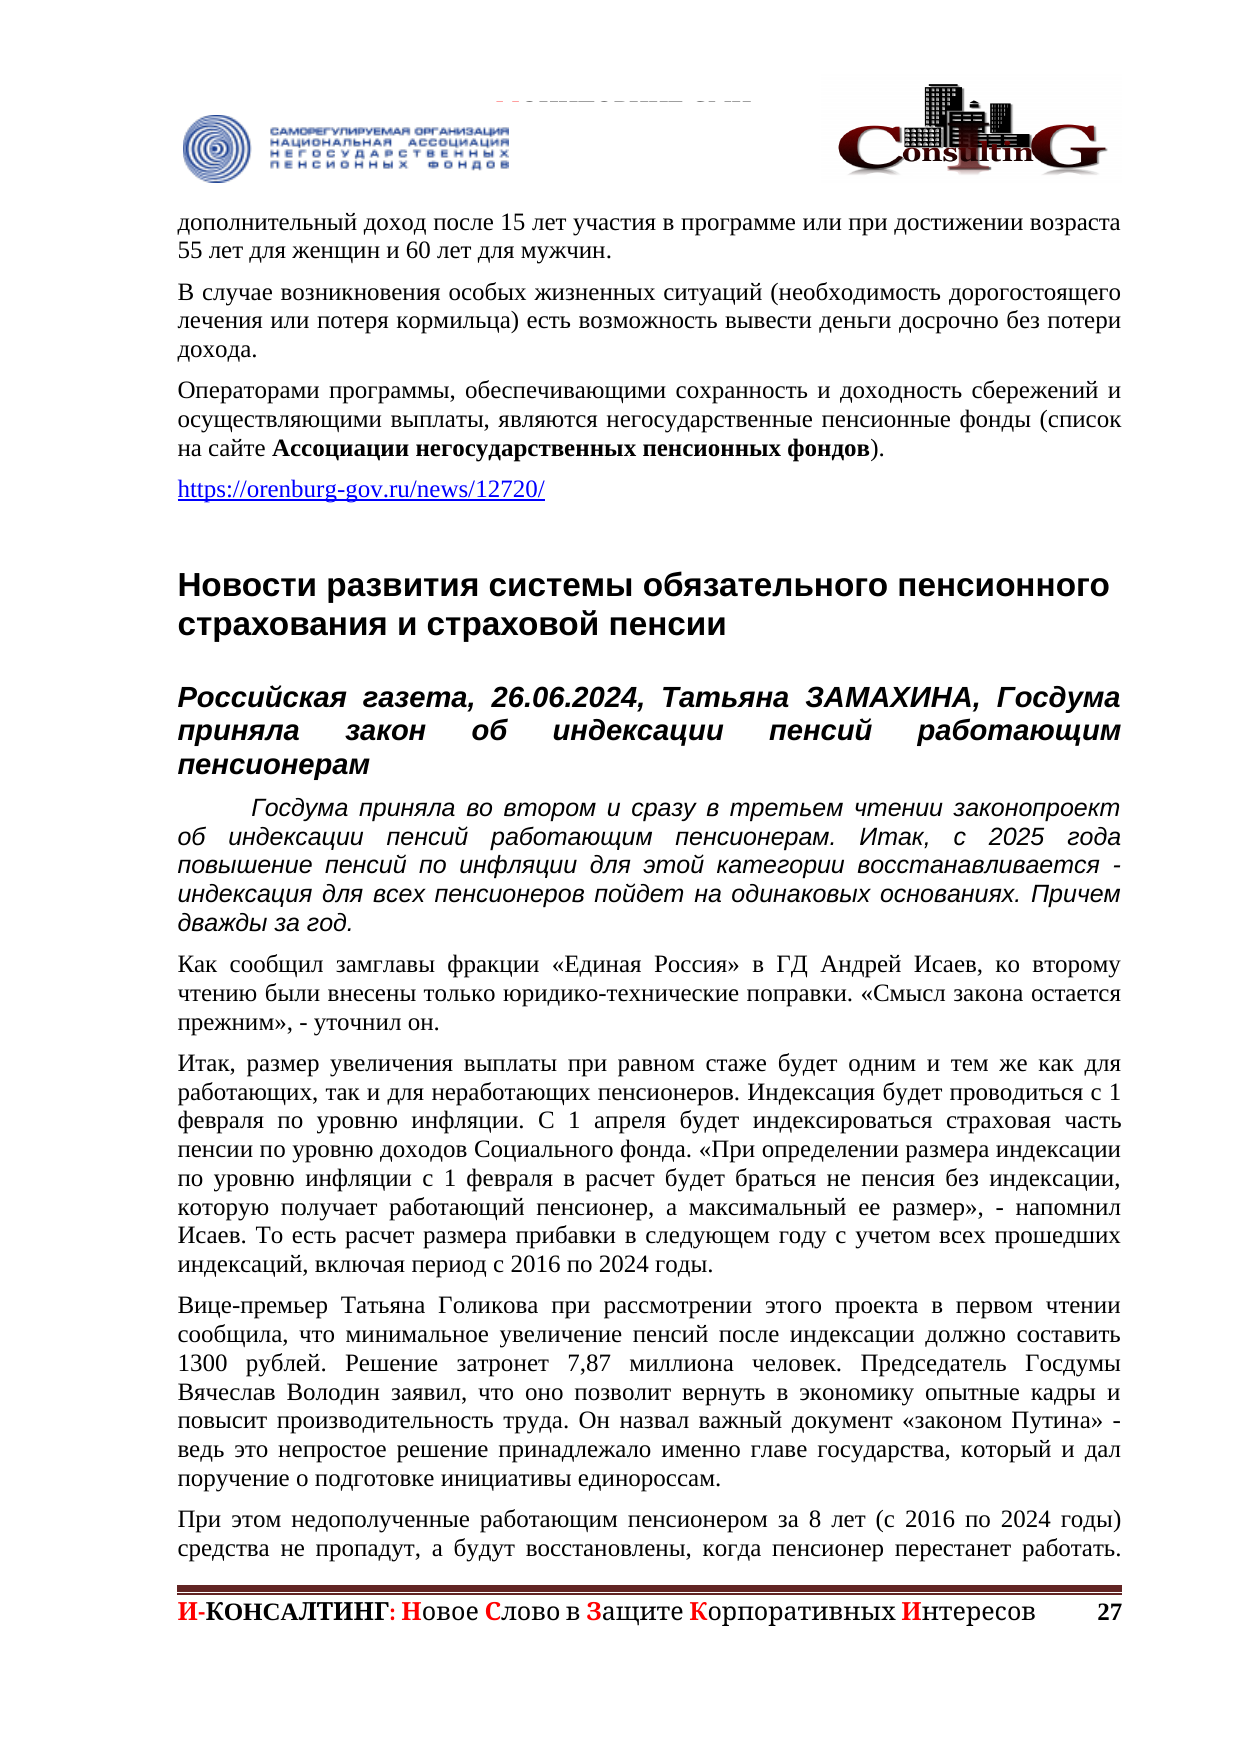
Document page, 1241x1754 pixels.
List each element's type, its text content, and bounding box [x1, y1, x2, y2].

picture [821, 73, 1122, 183]
text Итак, размер увеличения выплаты при равном стаже будет одним и тем же как для работающих, так и для неработающих пенсионеров. Индексация будет проводиться с 1 февраля по уровню инфляции. С 1 апреля будет индексироваться страховая часть пенсии по уровню доходов Социального фонда. «При определении размера индексации по уровню инфляции с 1 февраля в расчет будет браться не пенсия без индексации, которую получает работающий пенсионер, а максимальный ее размер», - напомнил Исаев. То есть расчет размера прибавки в следующем году с учетом всех прошедших индексаций, включая период с 2016 по 2024 годы. [177, 1048, 1122, 1278]
text В случае возникновения особых жизненных ситуаций (необходимость дорогостоящего лечения или потеря кормильца) есть возможность вывести деньги досрочно без потери дохода. [177, 277, 1122, 363]
subtitle Новости развития системы обязательного пенсионного страхования и страховой пенсии [177, 566, 1122, 642]
text Как сообщил замглавы фракции «Единая Россия» в ГД Андрей Исаев, ко второму чтению были внесены только юридико-технические поправки. «Смысл закона остается прежним», - уточнил он. [177, 949, 1122, 1036]
subtitle Российская газета, 26.06.2024, Татьяна ЗАМАХИНА, Госдума приняла закон об индексации пенсий работающим пенсионерам [177, 680, 1122, 781]
text Операторами программы, обеспечивающими сохранность и доходность сбережений и осуществляющими выплаты, являются негосударственные пенсионные фонды (список на сайте Ассоциации негосударственных пенсионных фондов). [177, 376, 1122, 462]
picture [183, 115, 509, 183]
subtitle Госдума приняла во втором и сразу в третьем чтении законопроект об индексации пенсий работающим пенсионерам. Итак, с 2025 года повышение пенсий по инфляции для этой категории восстанавливается - индексация для всех пенсионеров пойдет на одинаковых основаниях. Причем дважды за год. [177, 793, 1122, 937]
text Вице-премьер Татьяна Голикова при рассмотрении этого проекта в первом чтении сообщила, что минимальное увеличение пенсий после индексации должно составить 1300 рублей. Решение затронет 7,87 миллиона человек. Председатель Госдумы Вячеслав Володин заявил, что оно позволит вернуть в экономику опытные кадры и повысит производительность труда. Он назвал важный документ «законом Путина» - ведь это непростое решение принадлежало именно главе государства, который и дал поручение о подготовке инициативы единороссам. [177, 1291, 1122, 1492]
text https://orenburg-gov.ru/news/12720/ [177, 474, 1122, 503]
